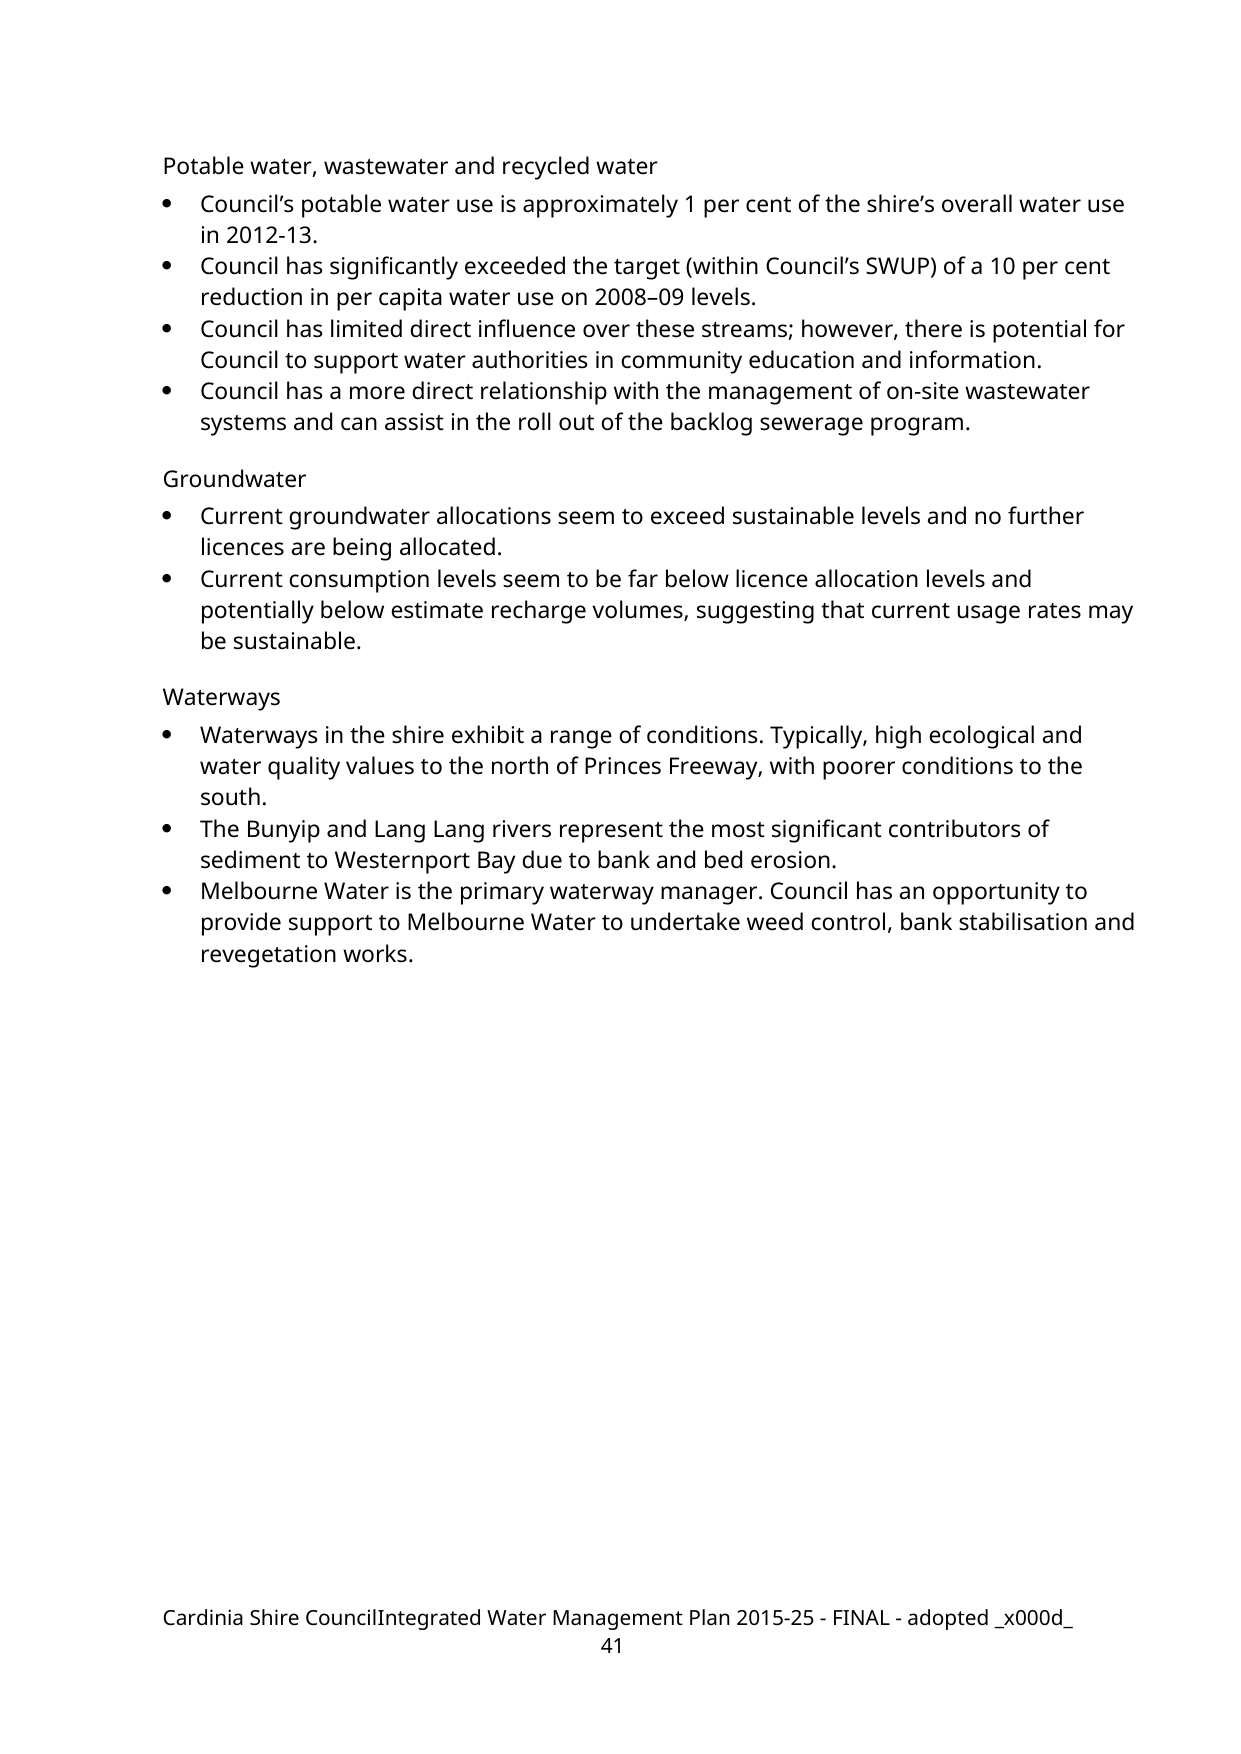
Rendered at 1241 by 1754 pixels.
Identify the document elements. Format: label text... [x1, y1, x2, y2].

subtitle Potable water, wastewater and recycled water [162, 150, 1137, 181]
list The Bunyip and Lang Lang rivers represent the most significant contributors of sediment to Westernport Bay due to bank and bed erosion. [162, 812, 1137, 875]
subtitle Waterways [162, 681, 1137, 712]
subtitle Groundwater [162, 462, 1137, 494]
list Melbourne Water is the primary waterway manager. Council has an opportunity to provide support to Melbourne Water to undertake weed control, bank stabilisation and revegetation works. [162, 875, 1137, 969]
list Current consumption levels seem to be far below licence allocation levels and potentially below estimate recharge volumes, suggesting that current usage rates may be sustainable. [162, 562, 1137, 656]
list Current groundwater allocations seem to exceed sustainable levels and no further licences are being allocated. [162, 500, 1137, 562]
list Council has a more direct relationship with the management of on-site wastewater systems and can assist in the roll out of the backlog sewerage program. [162, 375, 1137, 437]
list Council’s potable water use is approximately 1 per cent of the shire’s overall water use in 2012-13. [162, 187, 1137, 250]
list Council has significantly exceeded the target (within Council’s SWUP) of a 10 per cent reduction in per capita water use on 2008–09 levels. [162, 250, 1137, 312]
list Waterways in the shire exhibit a range of conditions. Typically, high ecological and water quality values to the north of Princes Freeway, with poorer conditions to the south. [162, 719, 1137, 812]
list Council has limited direct influence over these streams; however, there is potential for Council to support water authorities in community education and information. [162, 312, 1137, 375]
